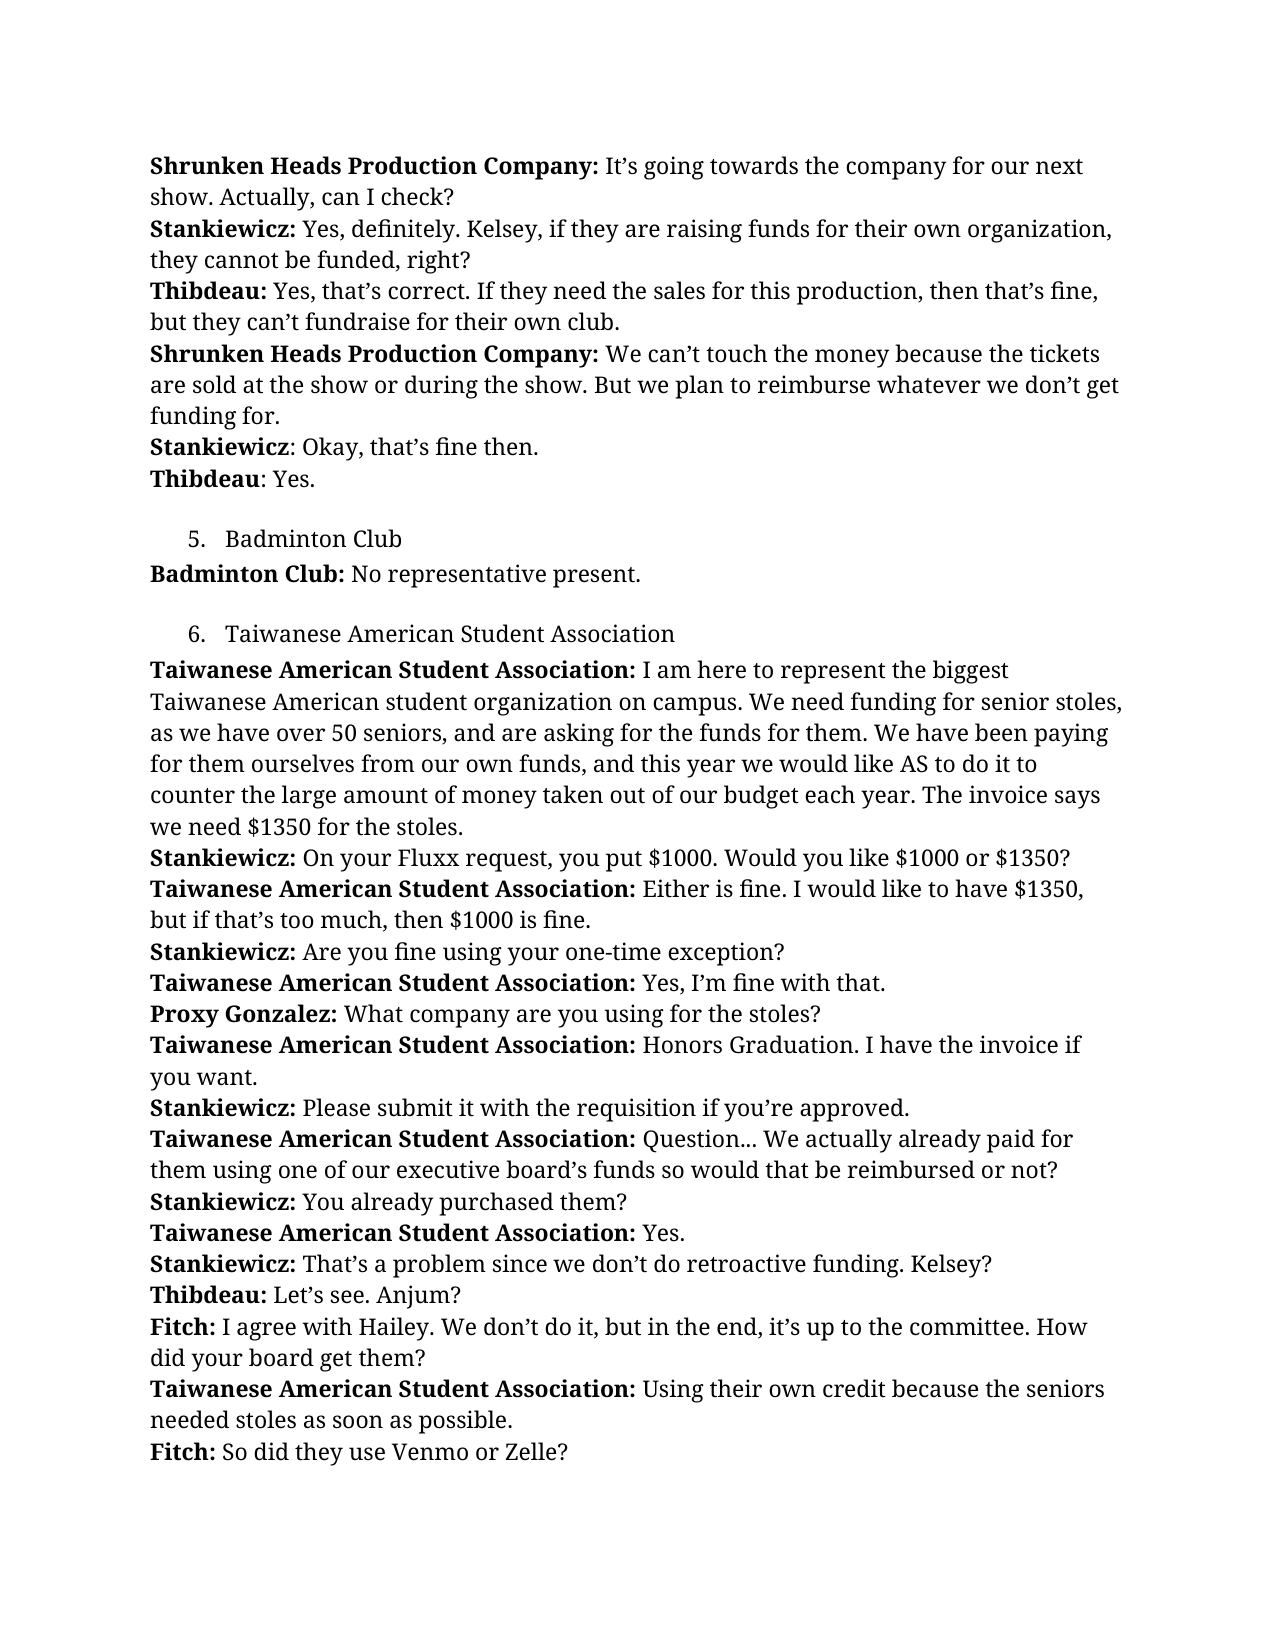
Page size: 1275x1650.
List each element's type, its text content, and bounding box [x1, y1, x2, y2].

text Stankiewicz: On your Fluxx request, you put $1000. Would you like $1000 or $1350? [150, 842, 1125, 873]
text Stankiewicz: You already purchased them? [150, 1186, 1125, 1217]
list Taiwanese American Student Association [187, 618, 1125, 650]
text Fitch: I agree with Hailey. We don’t do it, but in the end, it’s up to the committee. How did your board get them? [150, 1311, 1125, 1373]
text Thibdeau: Yes, that’s correct. If they need the sales for this production, then that’s fine, but they can’t fundraise for their own club. [150, 275, 1125, 337]
text Taiwanese American Student Association: I am here to represent the biggest Taiwanese American student organization on campus. We need funding for senior stoles, as we have over 50 seniors, and are asking for the funds for them. We have been paying for them ourselves from our own funds, and this year we would like AS to do it to counter the large amount of money taken out of our budget each year. The invoice says we need $1350 for the stoles. [150, 654, 1125, 842]
text Badminton Club: No representative present. [150, 558, 1125, 618]
text Taiwanese American Student Association: Honors Graduation. I have the invoice if you want. [150, 1029, 1125, 1092]
text Taiwanese American Student Association: Either is fine. I would like to have $1350, but if that’s too much, then $1000 is fine. [150, 873, 1125, 936]
text Proxy Gonzalez: What company are you using for the stoles? [150, 998, 1125, 1029]
text Fitch: So did they use Venmo or Zelle? [150, 1436, 1125, 1467]
text Taiwanese American Student Association: Question... We actually already paid for them using one of our executive board’s funds so would that be reimbursed or not? [150, 1123, 1125, 1186]
text Taiwanese American Student Association: Yes, I’m fine with that. [150, 967, 1125, 998]
text Stankiewicz: That’s a problem since we don’t do retroactive funding. Kelsey? [150, 1248, 1125, 1279]
list Badminton Club [187, 522, 1125, 554]
text Taiwanese American Student Association: Using their own credit because the seniors needed stoles as soon as possible. [150, 1373, 1125, 1436]
text Shrunken Heads Production Company: It’s going towards the company for our next show. Actually, can I check? [150, 150, 1125, 212]
text Stankiewicz: Yes, definitely. Kelsey, if they are raising funds for their own organization, they cannot be funded, right? [150, 212, 1125, 275]
text Stankiewicz: Okay, that’s fine then. [150, 431, 1125, 462]
text Stankiewicz: Please submit it with the requisition if you’re approved. [150, 1092, 1125, 1123]
text Shrunken Heads Production Company: We can’t touch the money because the tickets are sold at the show or during the show. But we plan to reimburse whatever we don’t get funding for. [150, 337, 1125, 431]
text Taiwanese American Student Association: Yes. [150, 1217, 1125, 1248]
text Thibdeau: Yes. [150, 462, 1125, 494]
text Thibdeau: Let’s see. Anjum? [150, 1279, 1125, 1311]
text Stankiewicz: Are you fine using your one-time exception? [150, 936, 1125, 967]
